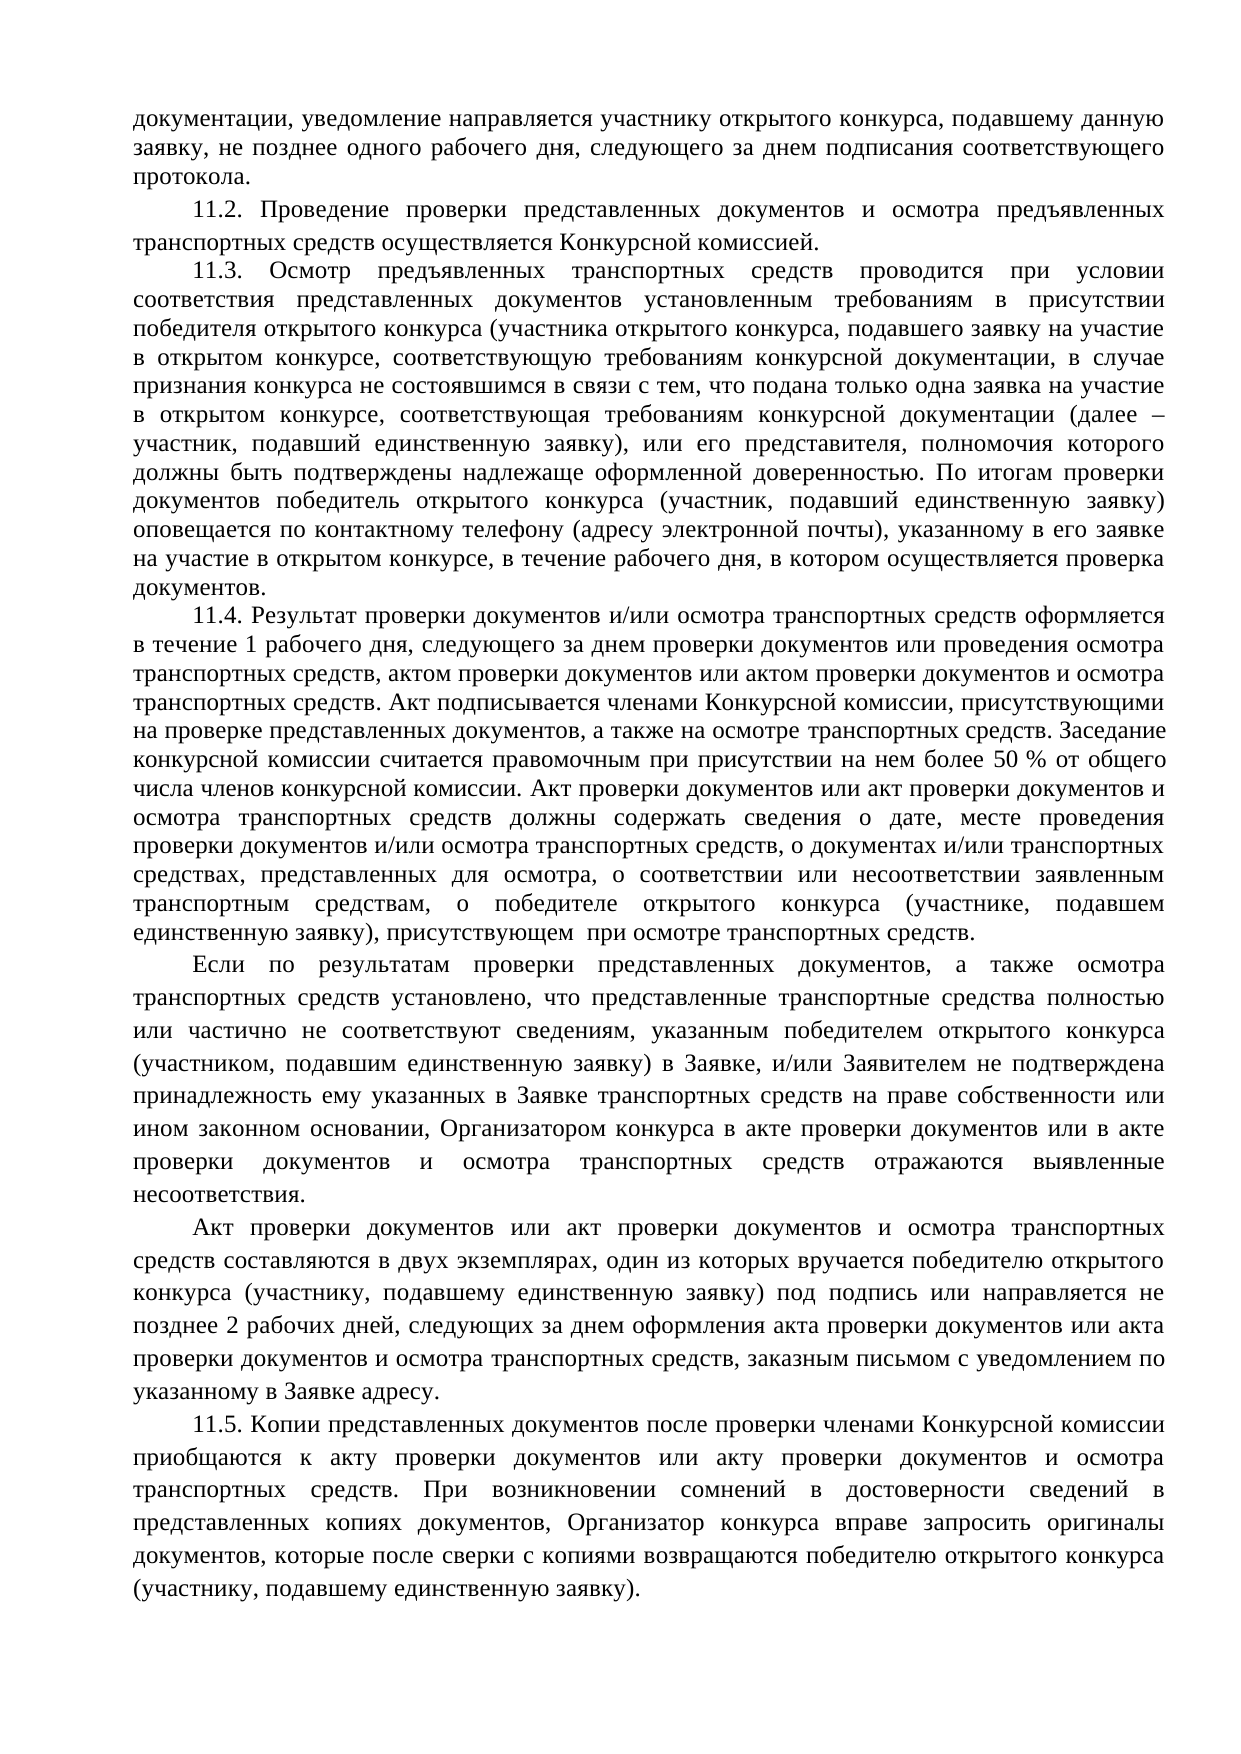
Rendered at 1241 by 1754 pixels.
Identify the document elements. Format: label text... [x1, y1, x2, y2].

text Акт проверки документов или акт проверки документов и осмотра транспортных средств составляются в двух экземплярах, один из которых вручается победителю открытого конкурса (участнику, подавшему единственную заявку) под подпись или направляется не позднее 2 рабочих дней, следующих за днем оформления акта проверки документов или акта проверки документов и осмотра транспортных средств, заказным письмом с уведомлением по указанному в Заявке адресу. [133, 1208, 1167, 1405]
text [133, 103, 1167, 190]
text 11.3. Осмотр предъявленных транспортных средств проводится при условии соответствия представленных документов установленным требованиям в присутствии победителя открытого конкурса (участника открытого конкурса, подавшего заявку на участие в открытом конкурсе, соответствующую требованиям конкурсной документации, в случае признания конкурса не состоявшимся в связи с тем, что подана только одна заявка на участие в открытом конкурсе, соответствующая требованиям конкурсной документации (далее – участник, подавший единственную заявку), или его представителя, полномочия которого должны быть подтверждены надлежаще оформленной доверенностью. По итогам проверки документов победитель открытого конкурса (участник, подавший единственную заявку) оповещается по контактному телефону (адресу электронной почты), указанному в его заявке на участие в открытом конкурсе, в течение рабочего дня, в котором осуществляется проверка документов. [133, 255, 1167, 600]
text 11.2. Проведение проверки представленных документов и осмотра предъявленных транспортных средств осуществляется Конкурсной комиссией. [133, 190, 1167, 255]
text Если по результатам проверки представленных документов, а также осмотра транспортных средств установлено, что представленные транспортные средства полностью или частично не соответствуют сведениям, указанным победителем открытого конкурса (участником, подавшим единственную заявку) в Заявке, и/или Заявителем не подтверждена принадлежность ему указанных в Заявке транспортных средств на праве собственности или ином законном основании, Организатором конкурса в акте проверки документов или в акте проверки документов и осмотра транспортных средств отражаются выявленные несоответствия. [133, 945, 1167, 1208]
text 11.5. Копии представленных документов после проверки членами Конкурсной комиссии приобщаются к акту проверки документов или акту проверки документов и осмотра транспортных средств. При возникновении сомнений в достоверности сведений в представленных копиях документов, Организатор конкурса вправе запросить оригиналы документов, которые после сверки с копиями возвращаются победителю открытого конкурса (участнику, подавшему единственную заявку). [133, 1405, 1167, 1602]
text 11.4. Результат проверки документов и/или осмотра транспортных средств оформляется в течение 1 рабочего дня, следующего за днем проверки документов или проведения осмотра транспортных средств, актом проверки документов или актом проверки документов и осмотра транспортных средств. Акт подписывается членами Конкурсной комиссии, присутствующими на проверке представленных документов, а также на осмотре транспортных средств. Заседание конкурсной комиссии считается правомочным при присутствии на нем более 50 % от общего числа членов конкурсной комиссии. Акт проверки документов или акт проверки документов и осмотра транспортных средств должны содержать сведения о дате, месте проведения проверки документов и/или осмотра транспортных средств, о документах и/или транспортных средствах, представленных для осмотра, о соответствии или несоответствии заявленным транспортным средствам, о победителе открытого конкурса (участнике, подавшем единственную заявку), присутствующем при осмотре транспортных средств. [133, 600, 1167, 945]
